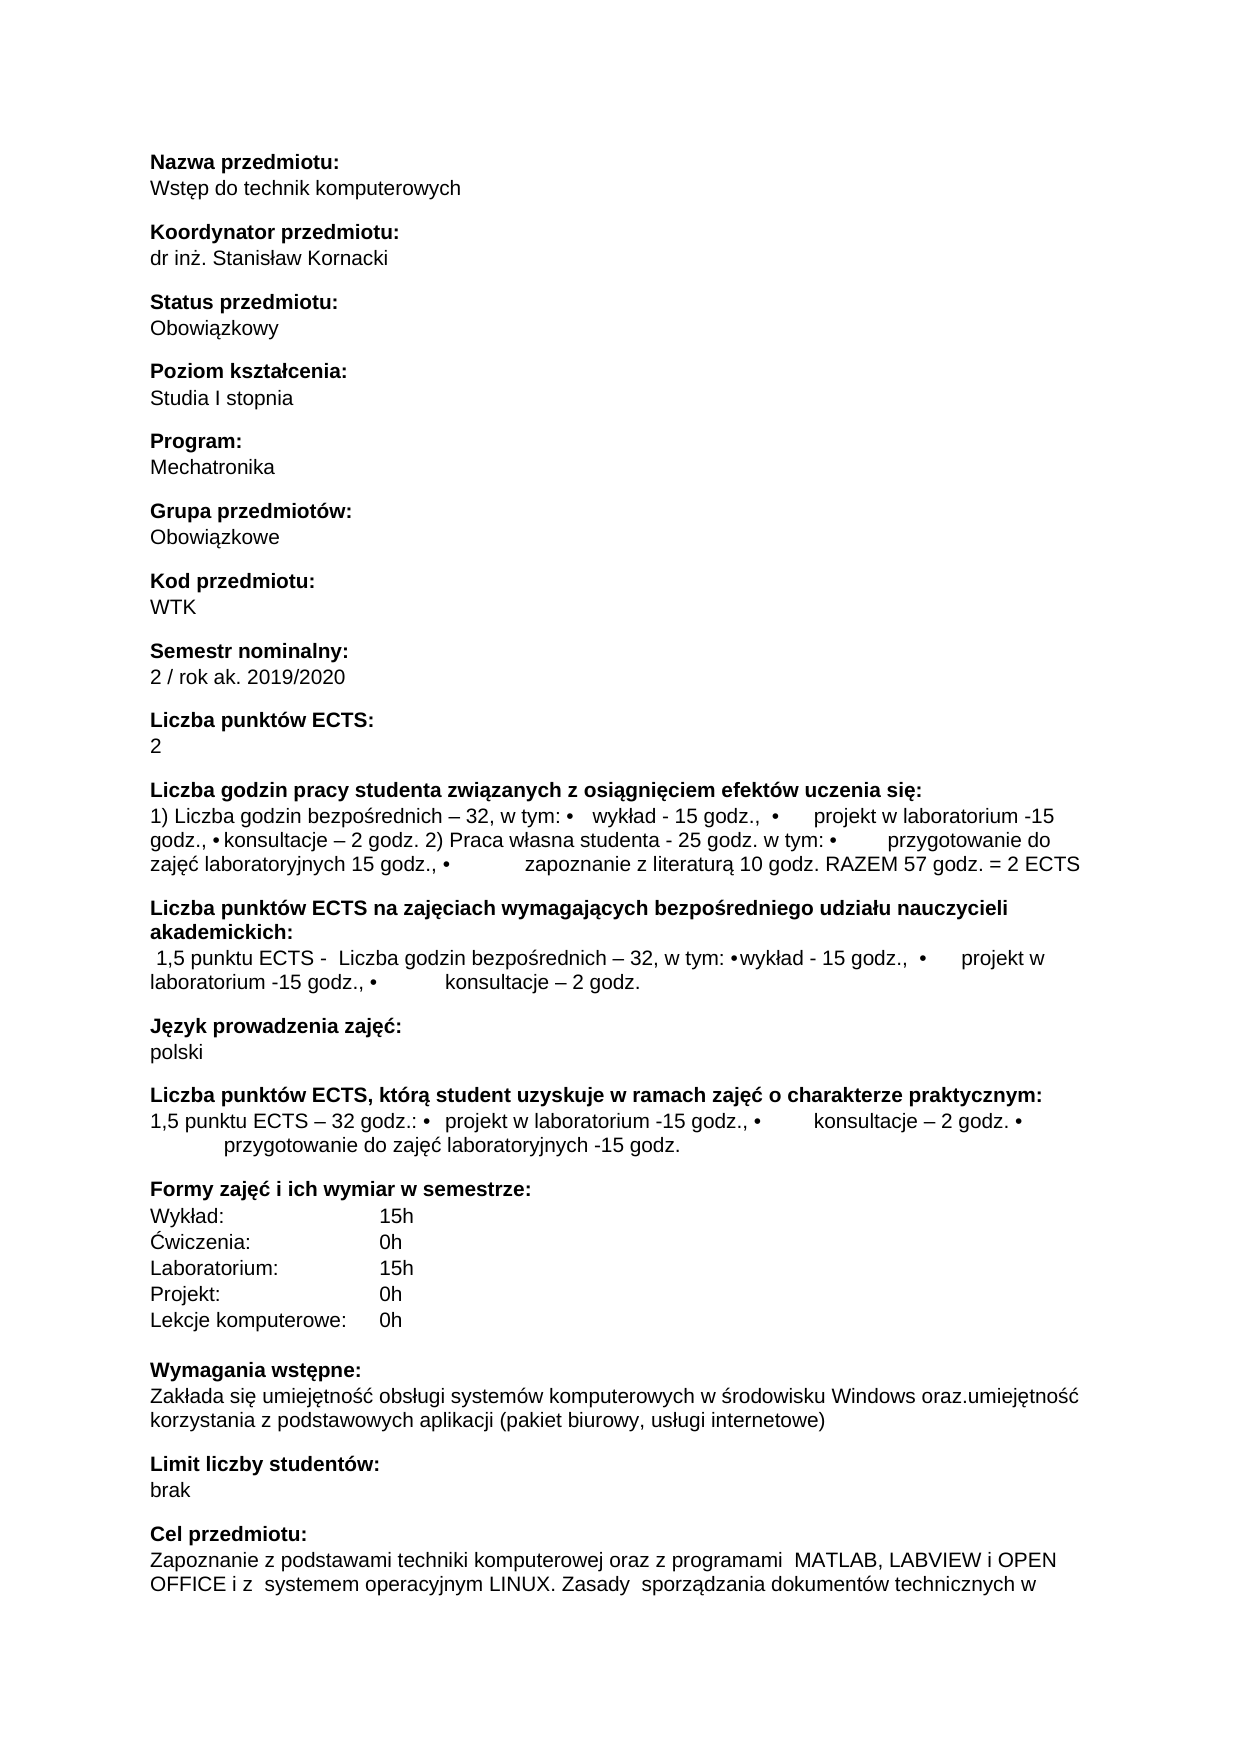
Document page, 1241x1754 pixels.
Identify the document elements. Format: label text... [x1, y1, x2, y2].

text Koordynator przedmiotu: [150, 220, 1090, 244]
table_cell 0h [369, 1306, 597, 1332]
text brak [150, 1478, 1090, 1502]
text WTK [150, 595, 1090, 619]
text Program: [150, 429, 1090, 453]
text Język prowadzenia zajęć: [150, 1013, 1090, 1037]
table_cell Laboratorium: [140, 1256, 367, 1280]
table_header Wykład: [140, 1204, 367, 1228]
text 2 / rok ak. 2019/2020 [150, 664, 1090, 688]
text Liczba godzin pracy studenta związanych z osiągnięciem efektów uczenia się: [150, 778, 1090, 802]
text Obowiązkowy [150, 316, 1090, 339]
text Liczba punktów ECTS na zajęciach wymagających bezpośredniego udziału nauczycieli akademickich: [150, 896, 1090, 944]
table_cell Lekcje komputerowe: [140, 1308, 367, 1332]
table_cell 15h [369, 1254, 597, 1280]
text Zakłada się umiejętność obsługi systemów komputerowych w środowisku Windows oraz.umiejętność korzystania z podstawowych aplikacji (pakiet biurowy, usługi internetowe) [150, 1384, 1090, 1432]
text Kod przedmiotu: [150, 569, 1090, 593]
table_cell 0h [369, 1228, 597, 1254]
text 1) Liczba godzin bezpośrednich – 32, w tym: • wykład - 15 godz., • projekt w laboratorium -15 godz., • konsultacje – 2 godz. 2) Praca własna studenta - 25 godz. w tym: • przygotowanie do zajęć laboratoryjnych 15 godz., • zapoznanie z literaturą 10 godz. RAZEM 57 godz. = 2 ECTS [150, 804, 1090, 876]
text polski [150, 1039, 1090, 1063]
table_cell Projekt: [140, 1282, 367, 1306]
table_header 15h [369, 1204, 597, 1228]
text 1,5 punktu ECTS – 32 godz.: • projekt w laboratorium -15 godz., • konsultacje – 2 godz. • przygotowanie do zajęć laboratoryjnych -15 godz. [150, 1109, 1090, 1157]
text Obowiązkowe [150, 525, 1090, 549]
text Studia I stopnia [150, 385, 1090, 409]
text Liczba punktów ECTS, którą student uzyskuje w ramach zajęć o charakterze praktycznym: [150, 1083, 1090, 1107]
text Poziom kształcenia: [150, 359, 1090, 383]
text Wstęp do technik komputerowych [150, 176, 1090, 200]
text Grupa przedmiotów: [150, 499, 1090, 523]
text Limit liczby studentów: [150, 1452, 1090, 1476]
text Status przedmiotu: [150, 289, 1090, 313]
table_cell Ćwiczenia: [140, 1230, 367, 1254]
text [150, 1547, 1090, 1595]
text Nazwa przedmiotu: [150, 150, 1090, 174]
text Cel przedmiotu: [150, 1521, 1090, 1545]
text 1,5 punktu ECTS - Liczba godzin bezpośrednich – 32, w tym: • wykład - 15 godz., • projekt w laboratorium -15 godz., • konsultacje – 2 godz. [150, 946, 1090, 994]
text 2 [150, 734, 1090, 758]
text Wymagania wstępne: [150, 1358, 1090, 1382]
text Semestr nominalny: [150, 638, 1090, 662]
text Formy zajęć i ich wymiar w semestrze: [150, 1177, 1090, 1201]
text dr inż. Stanisław Kornacki [150, 246, 1090, 270]
table_cell 0h [369, 1280, 597, 1306]
text Mechatronika [150, 455, 1090, 479]
text Liczba punktów ECTS: [150, 708, 1090, 732]
